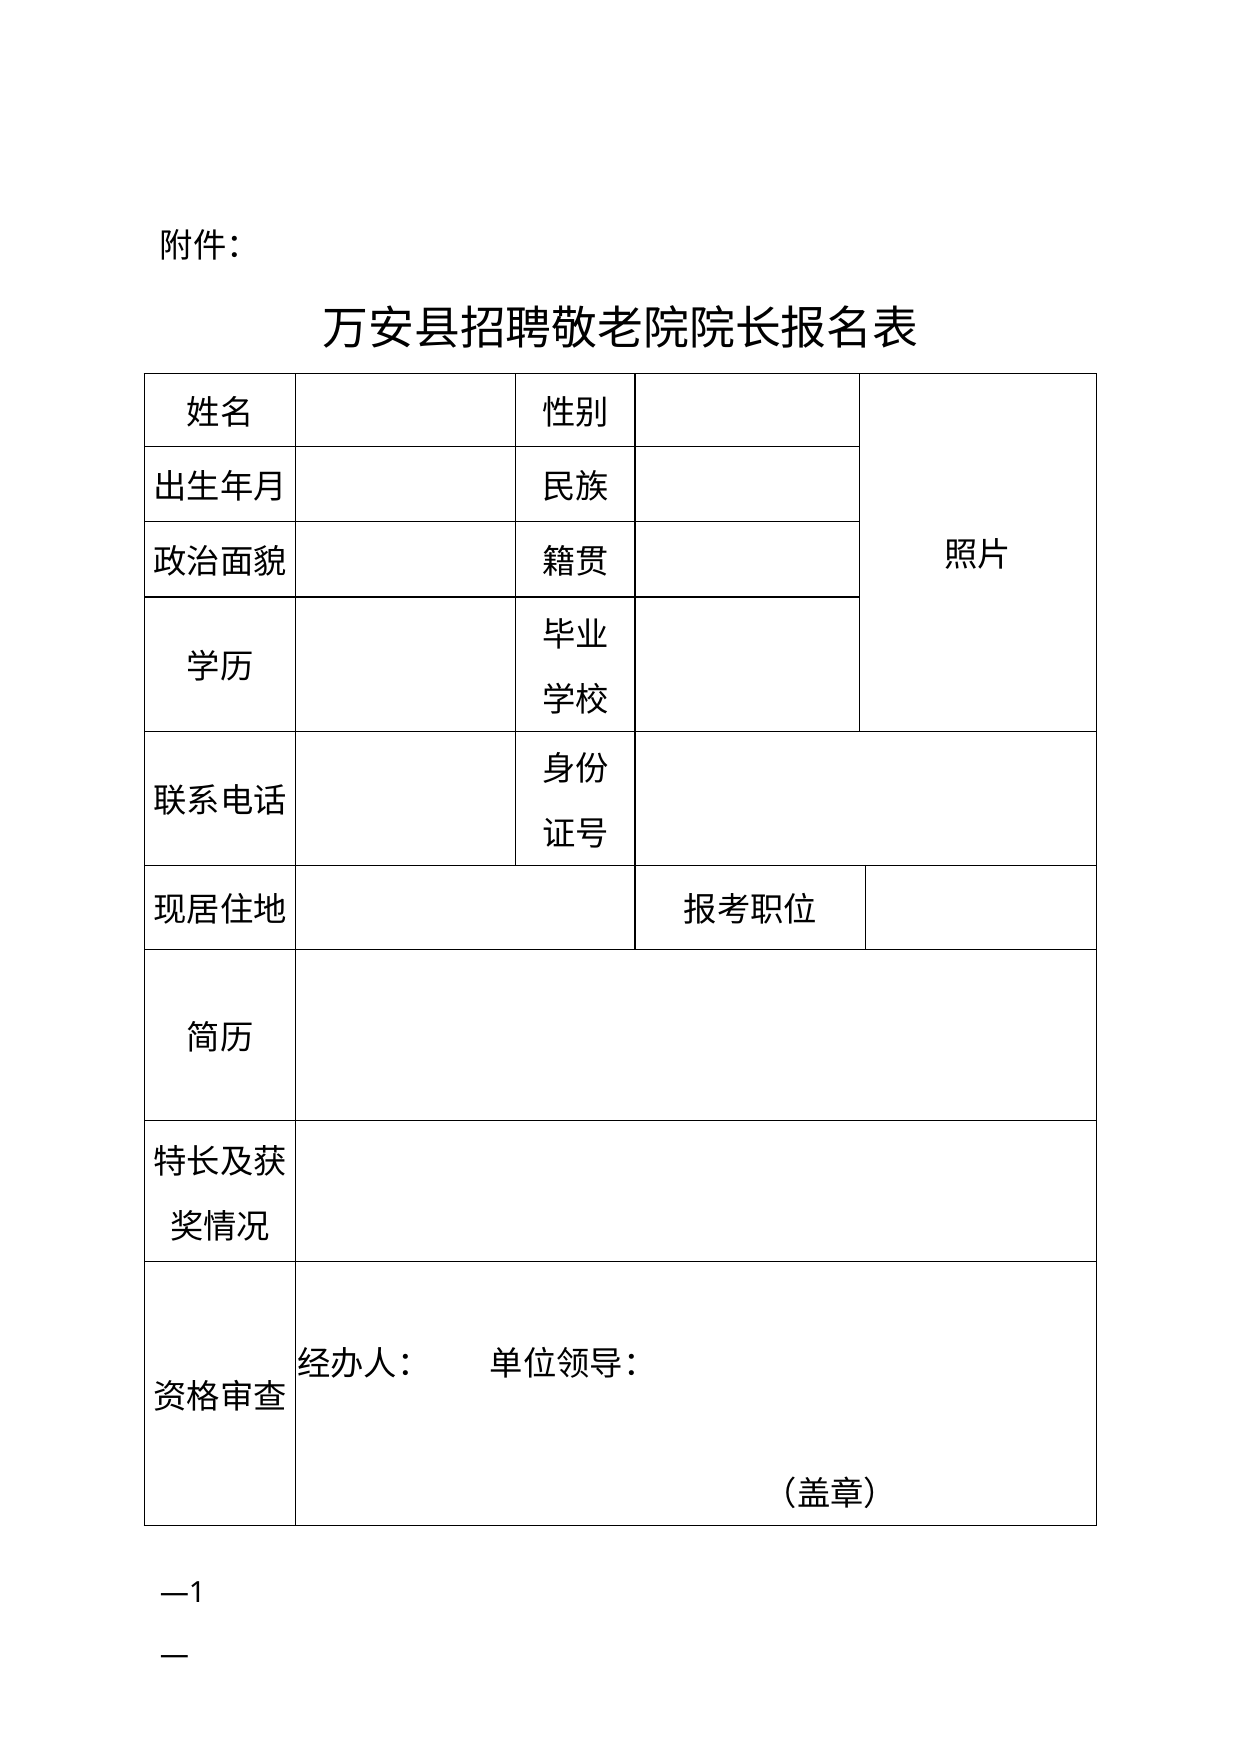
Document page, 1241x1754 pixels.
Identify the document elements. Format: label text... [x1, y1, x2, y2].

table_cell [636, 732, 1096, 865]
table_cell 籍贯 [516, 522, 634, 596]
table_cell [636, 447, 859, 521]
table_cell 毕业 学校 [516, 598, 634, 731]
text 万安县招聘敬老院院长报名表 [159, 276, 1081, 373]
table_cell [296, 1121, 1096, 1261]
table_header 姓名 [145, 374, 295, 446]
text 附件： [159, 211, 1081, 276]
table_cell 联系电话 [145, 732, 295, 865]
table_cell 出生年月 [145, 447, 295, 521]
table_cell 特长及获奖情况 [145, 1121, 295, 1261]
table_cell [296, 598, 515, 731]
table_cell 经办人： 单位领导： （盖章） [296, 1262, 1096, 1525]
table_cell 政治面貌 [145, 522, 295, 596]
table_cell 报考职位 [636, 866, 865, 949]
table_cell [636, 598, 859, 731]
table_cell 现居住地 [145, 866, 295, 949]
table_cell [296, 866, 634, 949]
table_cell [296, 522, 515, 596]
table_cell [296, 950, 1096, 1120]
table_cell 简历 [145, 950, 295, 1120]
table_header [636, 374, 859, 446]
table_header 性别 [516, 374, 634, 446]
table_cell [296, 732, 515, 865]
table_cell [296, 447, 515, 521]
table_cell [866, 866, 1096, 949]
table_cell 民族 [516, 447, 634, 521]
table_cell 资格审查 [145, 1262, 295, 1525]
table_cell 学历 [145, 598, 295, 731]
table_cell [636, 522, 859, 596]
table_header 照片 [860, 374, 1096, 731]
table_cell 身份 证号 [516, 732, 634, 865]
table_header [296, 374, 515, 446]
